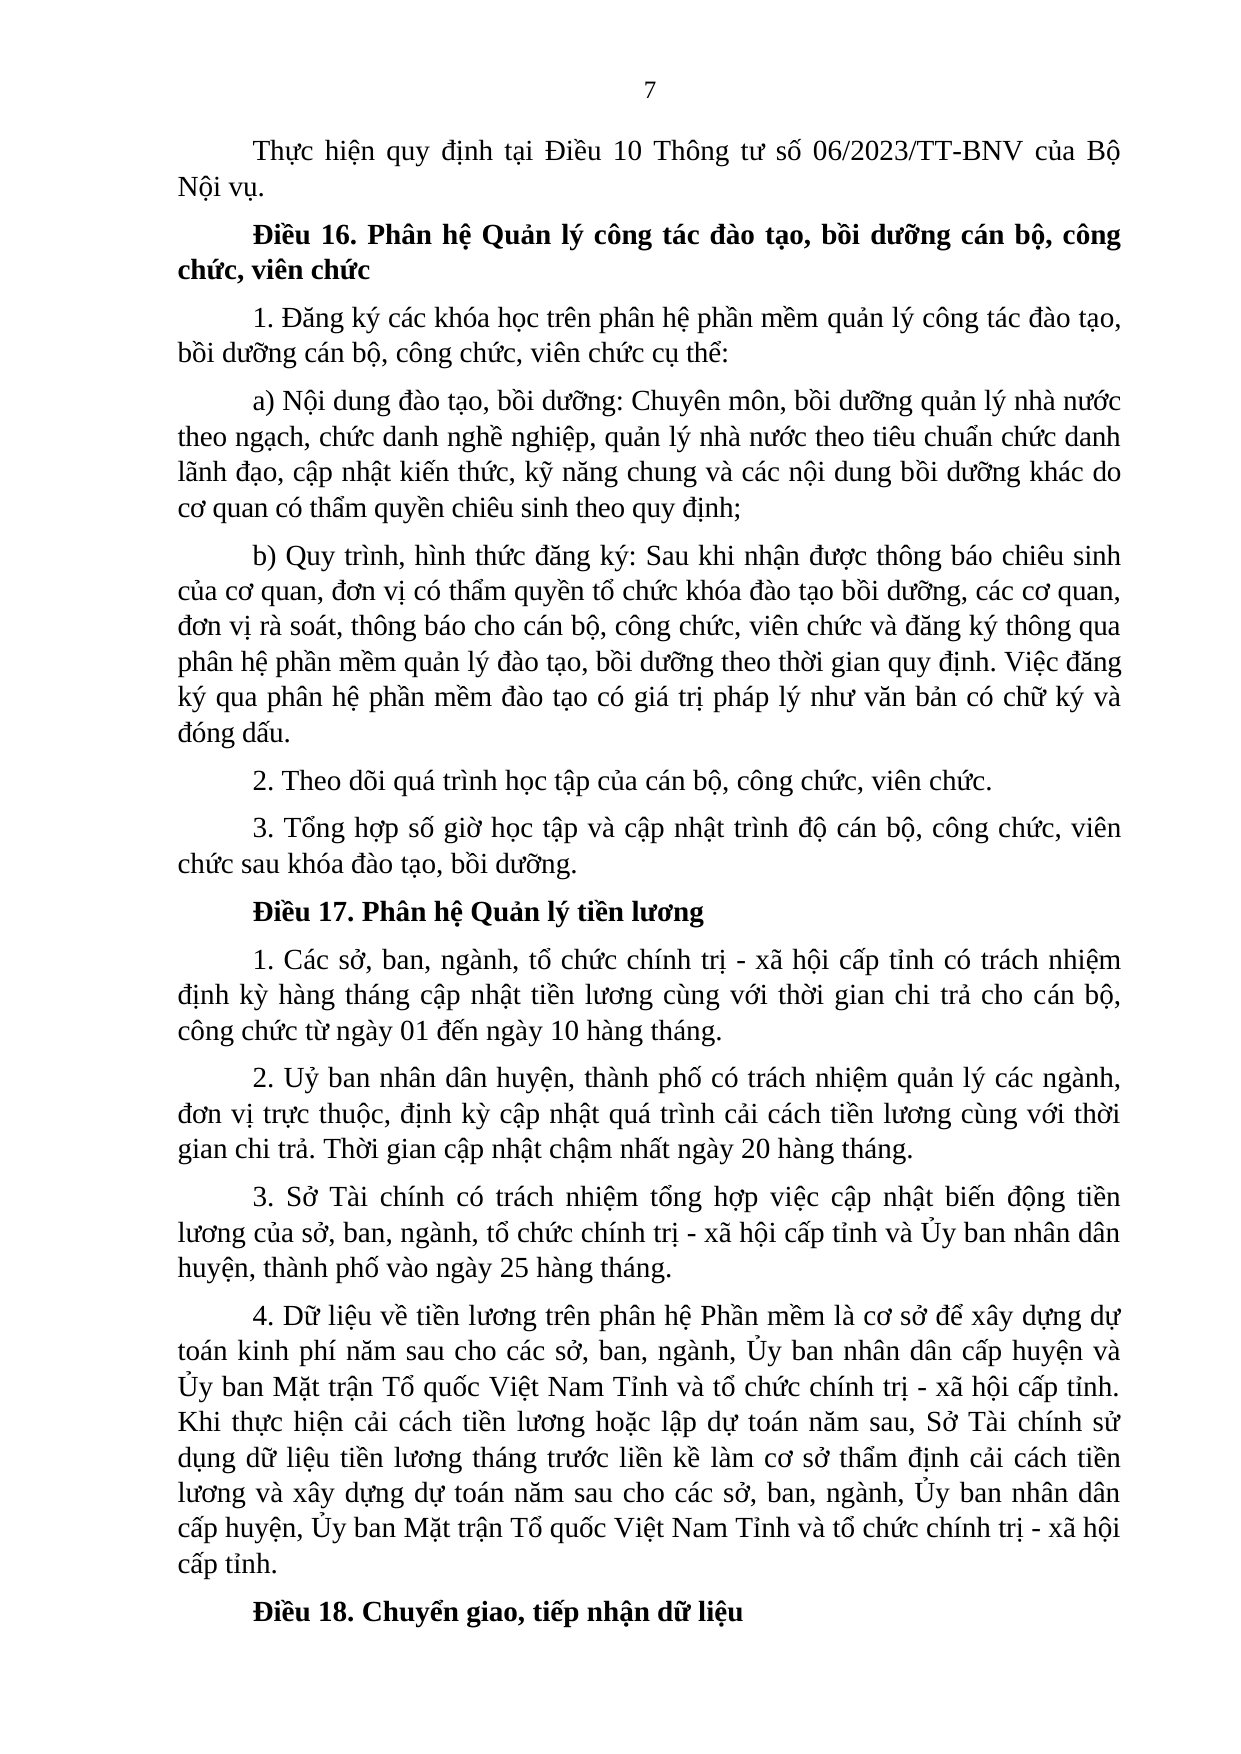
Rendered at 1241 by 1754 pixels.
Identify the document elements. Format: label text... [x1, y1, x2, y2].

text 1. Đăng ký các khóa học trên phân hệ phần mềm quản lý công tác đào tạo, bồi dưỡng cán bộ, công chức, viên chức cụ thể: [177, 299, 1122, 370]
text 3. Tổng hợp số giờ học tập và cập nhật trình độ cán bộ, công chức, viên chức sau khóa đào tạo, bồi dưỡng. [177, 809, 1122, 880]
text Điều 16. Phân hệ Quản lý công tác đào tạo, bồi dưỡng cán bộ, công chức, viên chức [177, 216, 1122, 287]
text Điều 18. Chuyển giao, tiếp nhận dữ liệu [177, 1593, 1122, 1628]
text 1. Các sở, ban, ngành, tổ chức chính trị - xã hội cấp tỉnh có trách nhiệm định kỳ hàng tháng cập nhật tiền lương cùng với thời gian chi trả cho cán bộ, công chức từ ngày 01 đến ngày 10 hàng tháng. [177, 941, 1122, 1047]
text Điều 17. Phân hệ Quản lý tiền lương [177, 893, 1122, 928]
text 3. Sở Tài chính có trách nhiệm tổng hợp việc cập nhật biến động tiền lương của sở, ban, ngành, tổ chức chính trị - xã hội cấp tỉnh và Ủy ban nhân dân huyện, thành phố vào ngày 25 hàng tháng. [177, 1178, 1122, 1284]
text Thực hiện quy định tại Điều 10 Thông tư số 06/2023/TT-BNV của Bộ Nội vụ. [177, 132, 1122, 203]
text 2. Uỷ ban nhân dân huyện, thành phố có trách nhiệm quản lý các ngành, đơn vị trực thuộc, định kỳ cập nhật quá trình cải cách tiền lương cùng với thời gian chi trả. Thời gian cập nhật chậm nhất ngày 20 hàng tháng. [177, 1059, 1122, 1166]
text 4. Dữ liệu về tiền lương trên phân hệ Phần mềm là cơ sở để xây dựng dự toán kinh phí năm sau cho các sở, ban, ngành, Ủy ban nhân dân cấp huyện và Ủy ban Mặt trận Tổ quốc Việt Nam Tỉnh và tổ chức chính trị - xã hội cấp tỉnh. Khi thực hiện cải cách tiền lương hoặc lập dự toán năm sau, Sở Tài chính sử dụng dữ liệu tiền lương tháng trước liền kề làm cơ sở thẩm định cải cách tiền lương và xây dựng dự toán năm sau cho các sở, ban, ngành, Ủy ban nhân dân cấp huyện, Ủy ban Mặt trận Tổ quốc Việt Nam Tỉnh và tổ chức chính trị - xã hội cấp tỉnh. [177, 1297, 1122, 1580]
text b) Quy trình, hình thức đăng ký: Sau khi nhận được thông báo chiêu sinh của cơ quan, đơn vị có thẩm quyền tổ chức khóa đào tạo bồi dưỡng, các cơ quan, đơn vị rà soát, thông báo cho cán bộ, công chức, viên chức và đăng ký thông qua phân hệ phần mềm quản lý đào tạo, bồi dưỡng theo thời gian quy định. Việc đăng ký qua phân hệ phần mềm đào tạo có giá trị pháp lý như văn bản có chữ ký và đóng dấu. [177, 537, 1122, 749]
text a) Nội dung đào tạo, bồi dưỡng: Chuyên môn, bồi dưỡng quản lý nhà nước theo ngạch, chức danh nghề nghiệp, quản lý nhà nước theo tiêu chuẩn chức danh lãnh đạo, cập nhật kiến thức, kỹ năng chung và các nội dung bồi dưỡng khác do cơ quan có thẩm quyền chiêu sinh theo quy định; [177, 382, 1122, 524]
text 2. Theo dõi quá trình học tập của cán bộ, công chức, viên chức. [177, 762, 1122, 797]
